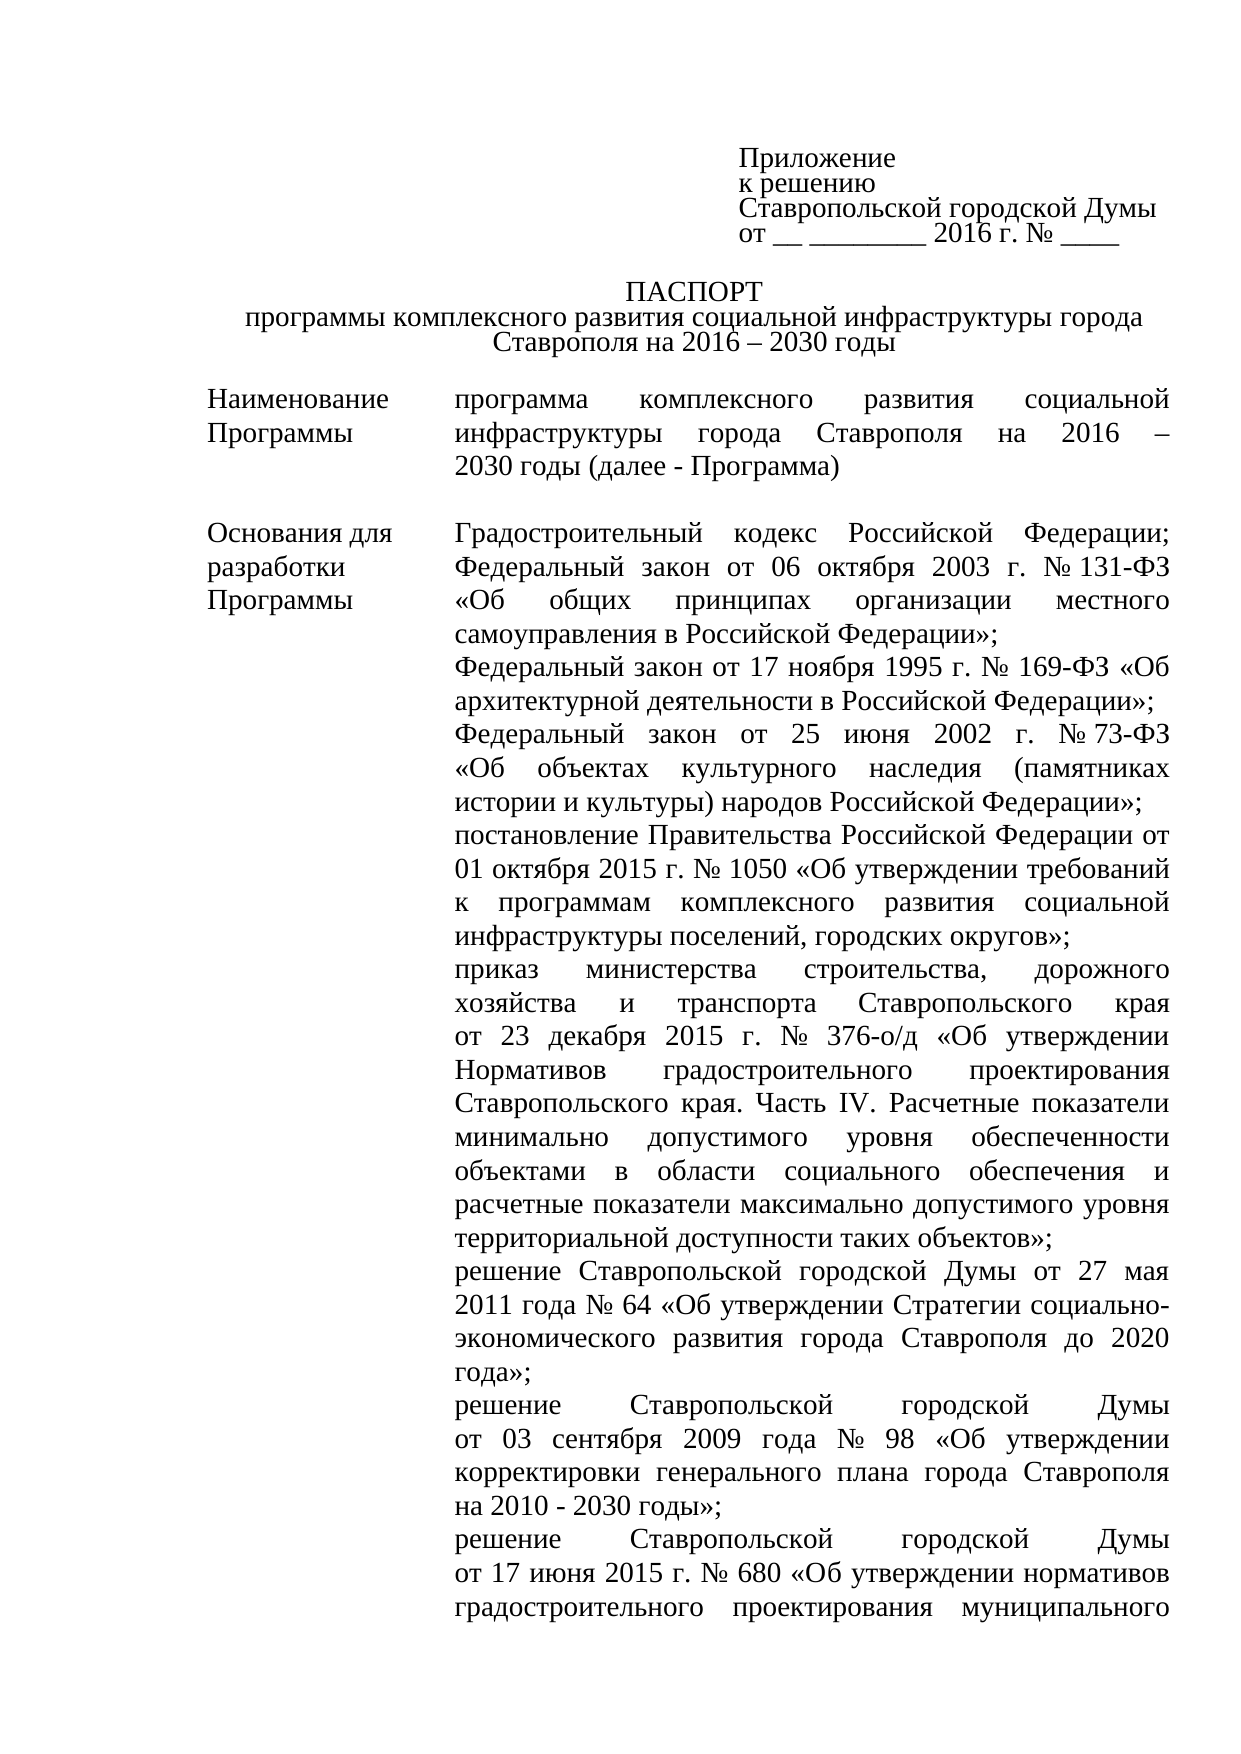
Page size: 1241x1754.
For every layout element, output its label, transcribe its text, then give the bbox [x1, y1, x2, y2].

text Ставропольской городской Думы [1101, 198, 1181, 223]
table_header программа комплексного развития социальной инфраструктуры города Ставрополя на 2016 – 2030 годы (далее - Программа) [443, 381, 1181, 515]
text программы комплексного развития социальной инфраструктуры города Ставрополя на 2016 – 2030 годы [207, 306, 1181, 356]
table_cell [196, 515, 443, 1622]
text Приложение [738, 148, 1181, 173]
text от __ ________ 2016 г. № ____ [738, 223, 1181, 248]
text к решению [738, 173, 1181, 198]
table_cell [443, 515, 1181, 1622]
table_header Наименование Программы [196, 381, 443, 515]
text ПАСПОРТ [207, 281, 1181, 306]
text Ставропольской городской Думы [738, 198, 1091, 223]
